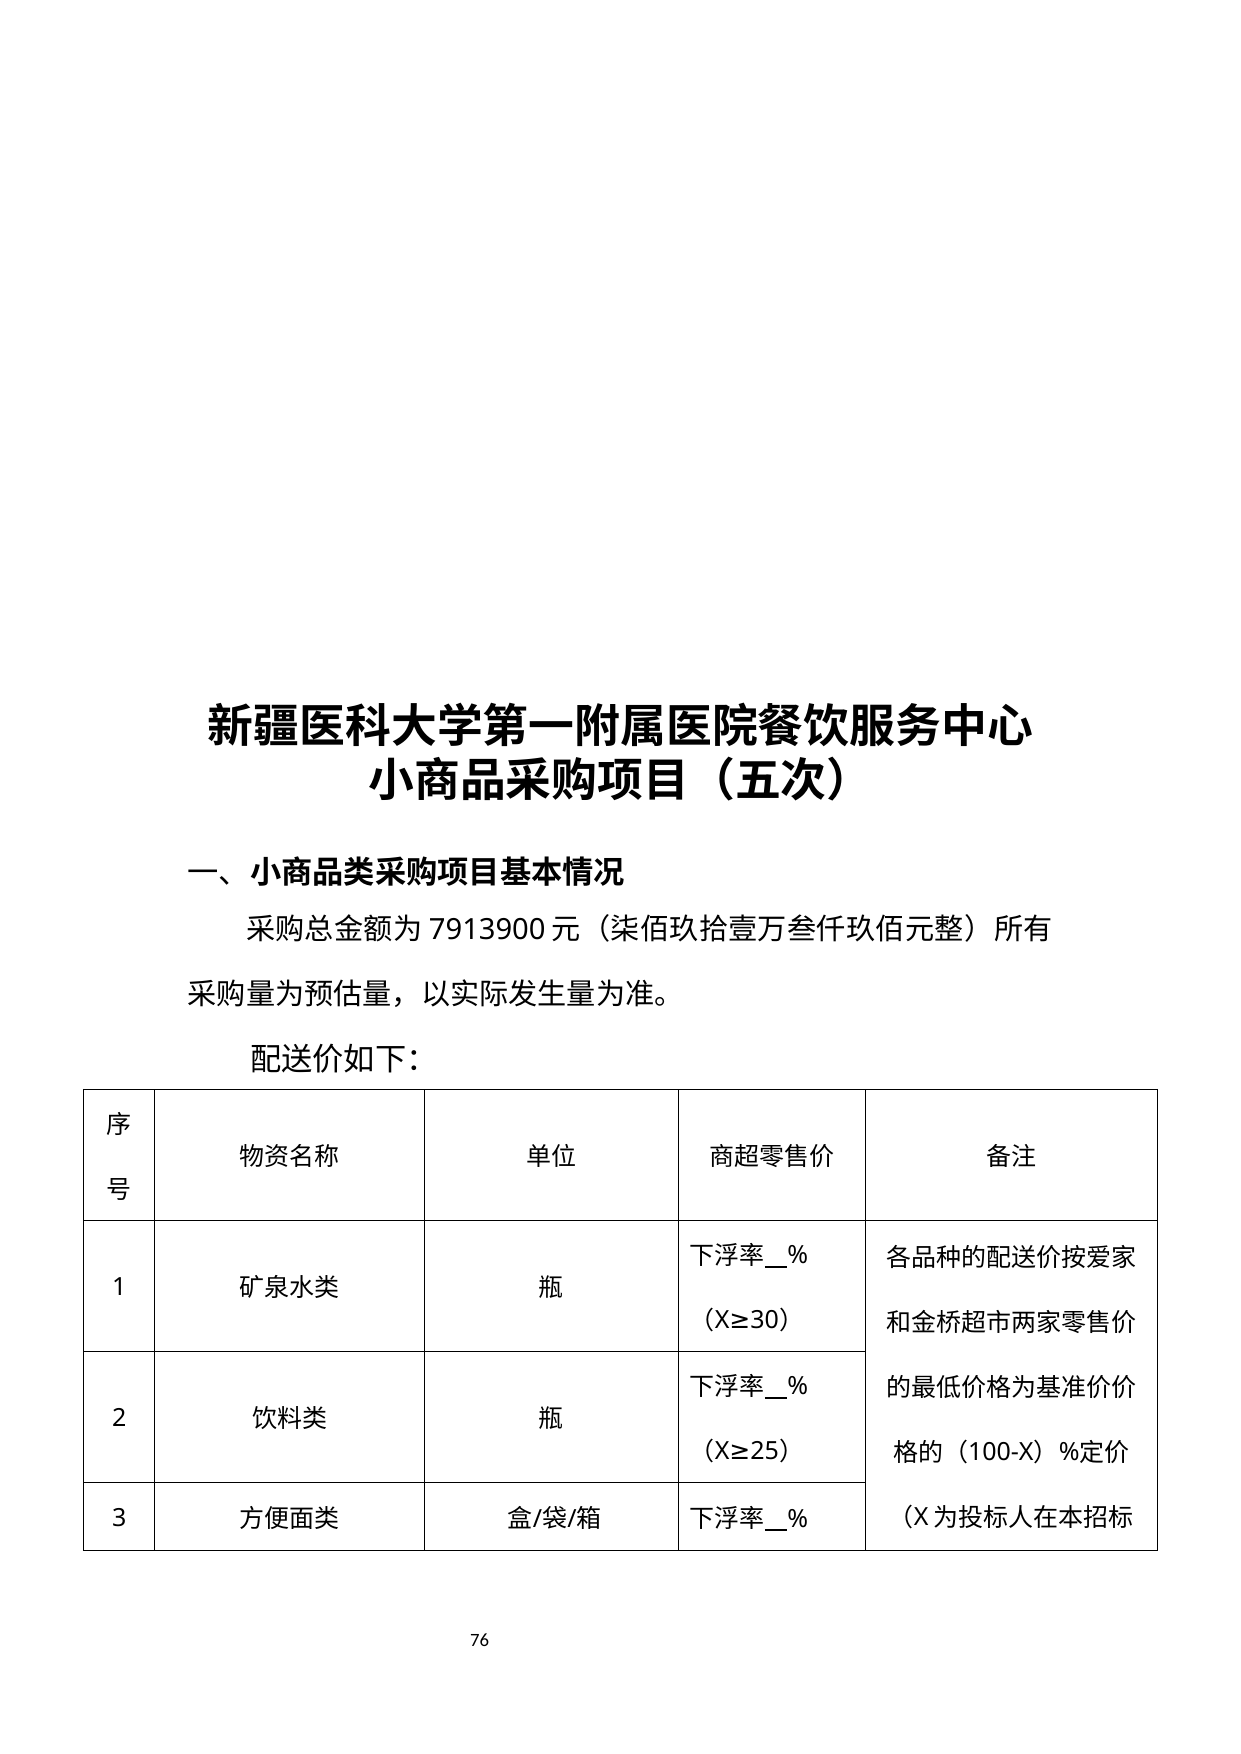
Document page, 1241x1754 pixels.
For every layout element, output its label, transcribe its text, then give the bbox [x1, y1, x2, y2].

table_header 序号 [84, 1090, 154, 1220]
table_cell 饮料类 [155, 1352, 424, 1482]
table_cell 下浮率 %（X≥30） [679, 1221, 865, 1351]
table_cell 盒/袋/箱 [425, 1483, 678, 1550]
table_header 单位 [425, 1090, 678, 1220]
table_cell 下浮率 %（X≥25） [679, 1352, 865, 1482]
list 新疆医科大学第一附属医院餐饮服务中心 [187, 699, 1053, 753]
table_cell 矿泉水类 [155, 1221, 424, 1351]
list 小商品类采购项目基本情况 [187, 840, 1053, 894]
table_header 备注 [866, 1090, 1157, 1220]
table_cell 瓶 [425, 1221, 678, 1351]
table_cell 各品种的配送价按爱家和金桥超市两家零售价的最低价格为基准价价格的（100-X）%定价（X为投标人在本招标项目的下浮报价比例，X在合同执行期间是固定值）。 [866, 1221, 1157, 1550]
table_cell 2 [84, 1352, 154, 1482]
table_cell 方便面类 [155, 1483, 424, 1550]
table_header 物资名称 [155, 1090, 424, 1220]
table_cell 3 [84, 1483, 154, 1550]
table_cell 下浮率 %（X≥16） [679, 1483, 865, 1550]
list 小商品采购项目（五次） [187, 753, 1053, 807]
text 采购总金额为7913900元（柒佰玖拾壹万叁仟玖佰元整）所有采购量为预估量，以实际发生量为准。 [187, 894, 1053, 1024]
text 配送价如下： [187, 1024, 1053, 1089]
table_header 商超零售价 [679, 1090, 865, 1220]
table_cell 瓶 [425, 1352, 678, 1482]
table_cell 1 [84, 1221, 154, 1351]
